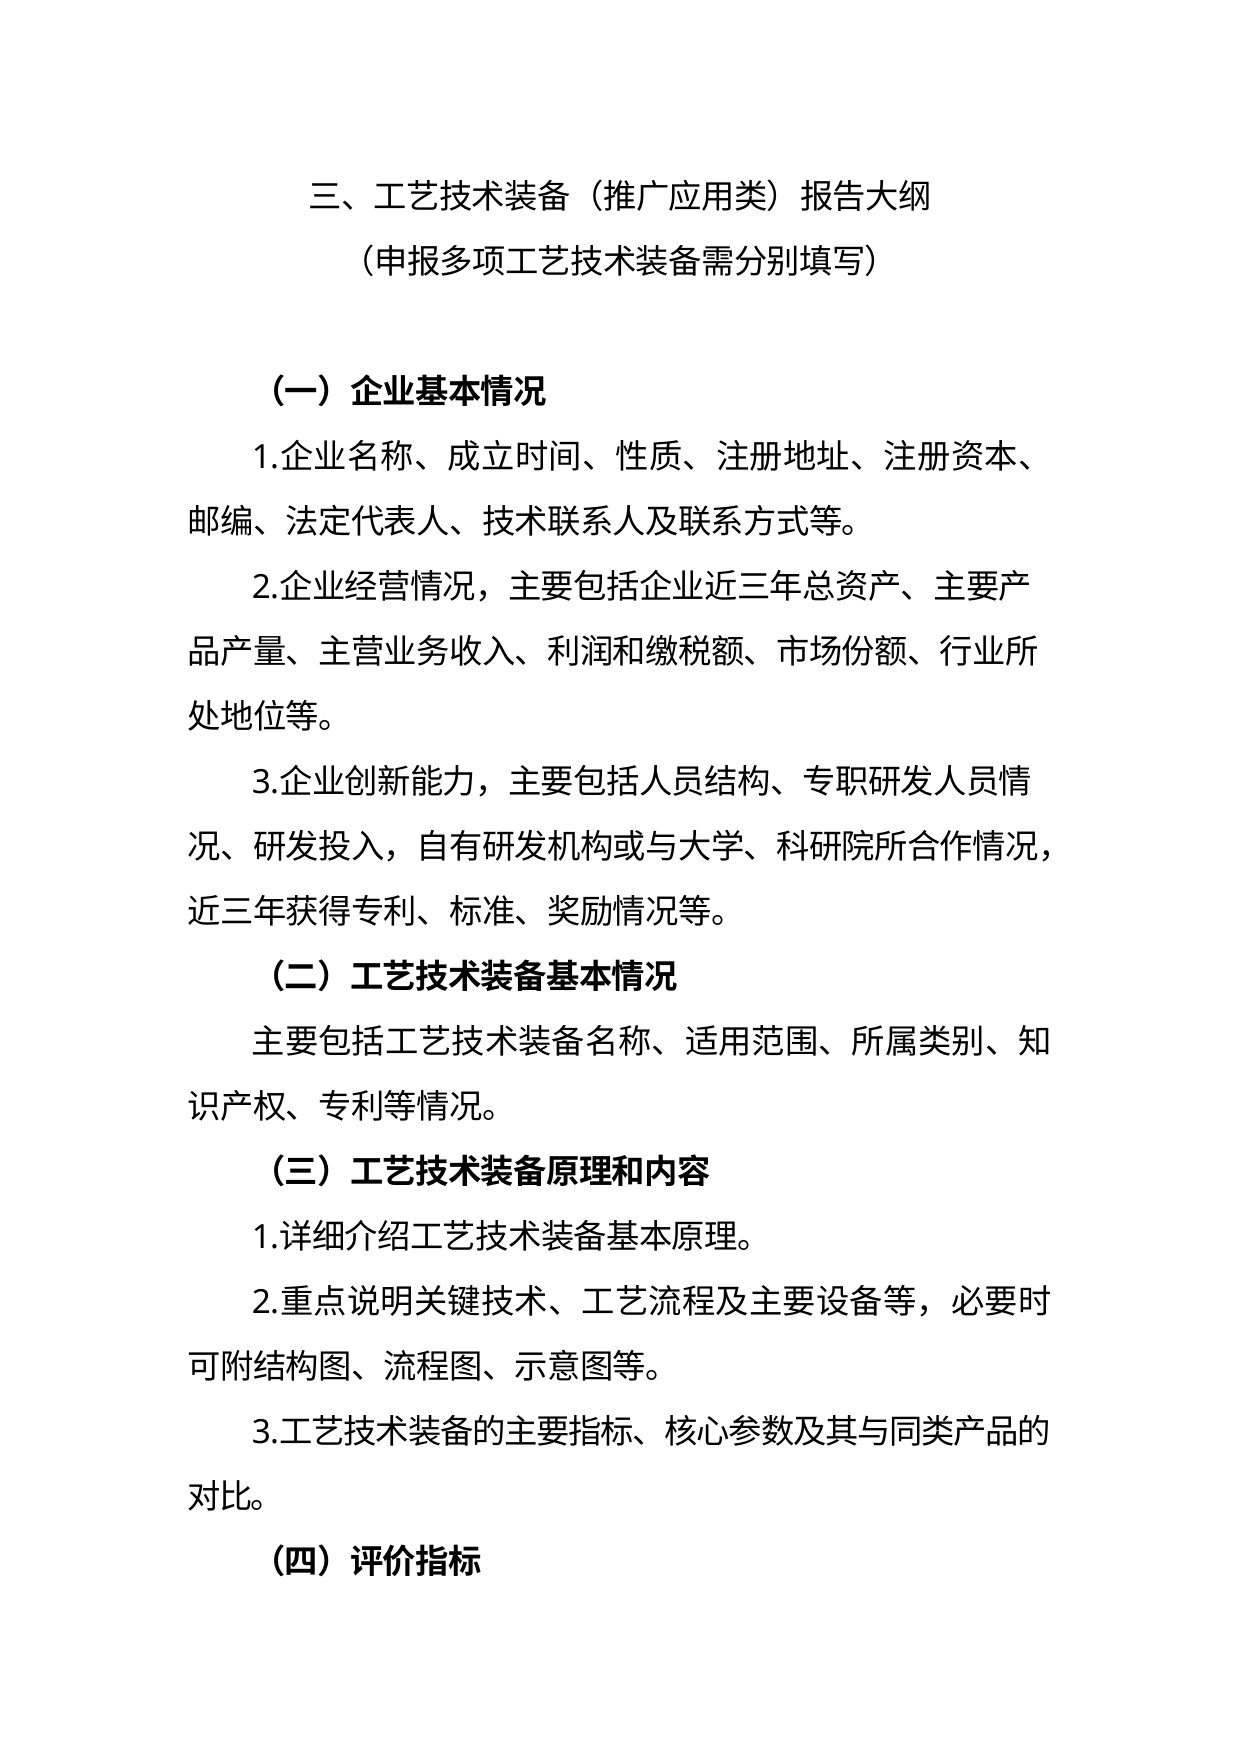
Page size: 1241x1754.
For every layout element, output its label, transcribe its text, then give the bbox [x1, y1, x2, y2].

text （一）企业基本情况 [187, 357, 1053, 422]
text 2.企业经营情况，主要包括企业近三年总资产、主要产品产量、主营业务收入、利润和缴税额、市场份额、行业所处地位等。 [187, 552, 1053, 747]
text 1.详细介绍工艺技术装备基本原理。 [187, 1202, 1053, 1267]
text 3.工艺技术装备的主要指标、核心参数及其与同类产品的对比。 [187, 1397, 1053, 1527]
text （四）评价指标 [187, 1527, 1053, 1592]
text （申报多项工艺技术装备需分别填写） [187, 227, 1053, 292]
text （三）工艺技术装备原理和内容 [187, 1137, 1053, 1202]
text 三、工艺技术装备（推广应用类）报告大纲 [187, 162, 1053, 227]
text 主要包括工艺技术装备名称、适用范围、所属类别、知识产权、专利等情况。 [187, 1007, 1053, 1137]
text （二）工艺技术装备基本情况 [187, 942, 1053, 1007]
text 1.企业名称、成立时间、性质、注册地址、注册资本、邮编、法定代表人、技术联系人及联系方式等。 [187, 422, 1053, 552]
text 2.重点说明关键技术、工艺流程及主要设备等，必要时可附结构图、流程图、示意图等。 [187, 1267, 1053, 1397]
text 3.企业创新能力，主要包括人员结构、专职研发人员情况、研发投入，自有研发机构或与大学、科研院所合作情况，近三年获得专利、标准、奖励情况等。 [187, 747, 1053, 942]
